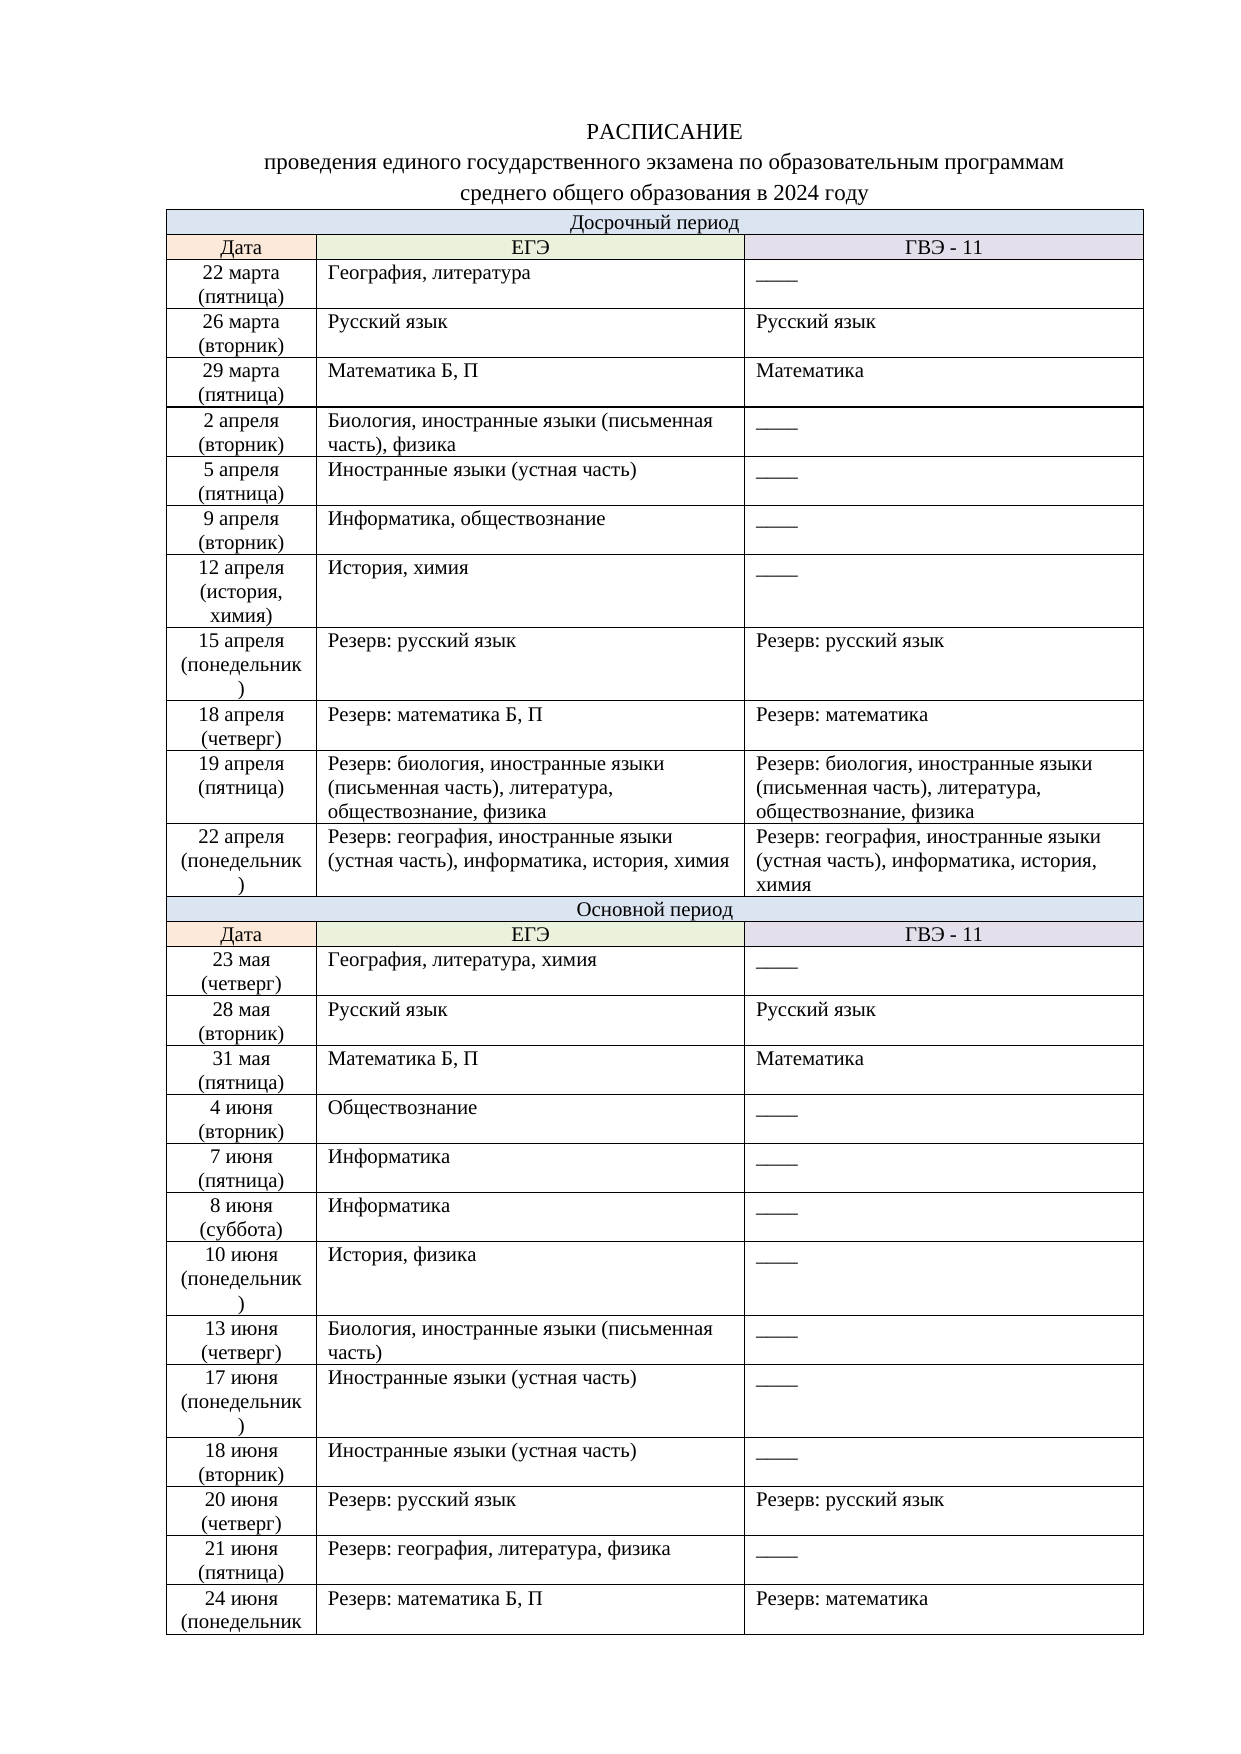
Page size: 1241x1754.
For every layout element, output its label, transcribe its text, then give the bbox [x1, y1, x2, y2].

table_cell 23 мая (четверг) [167, 947, 316, 995]
table_cell 2 апреля (вторник) [167, 408, 316, 456]
table_cell Биология, иностранные языки (письменная часть), физика [317, 408, 744, 456]
table_cell 21 июня (пятница) [167, 1536, 316, 1584]
table_cell ____ [745, 457, 1143, 505]
table_cell 19 апреля (пятница) [167, 751, 316, 823]
table_cell 7 июня (пятница) [167, 1144, 316, 1192]
table_cell ____ [745, 1095, 1143, 1143]
table_cell Резерв: биология, иностранные языки (письменная часть), литература, обществознание, физика [745, 751, 1143, 823]
table_cell Математика [745, 1046, 1143, 1094]
text проведения единого государственного экзамена по образовательным программам [177, 148, 1152, 175]
table_cell Обществознание [317, 1095, 744, 1143]
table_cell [317, 1585, 744, 1633]
table_cell 4 июня (вторник) [167, 1095, 316, 1143]
table_cell ____ [745, 555, 1143, 627]
table_cell ____ [745, 947, 1143, 995]
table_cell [167, 1585, 316, 1633]
table_cell Иностранные языки (устная часть) [317, 1438, 744, 1486]
table_cell Биология, иностранные языки (письменная часть) [317, 1316, 744, 1364]
table_cell ГВЭ - 11 [745, 235, 1143, 259]
table_cell Русский язык [317, 309, 744, 357]
table_cell Иностранные языки (устная часть) [317, 457, 744, 505]
table_cell Резерв: русский язык [745, 1487, 1143, 1535]
table_cell 8 июня (суббота) [167, 1193, 316, 1241]
table_cell Резерв: русский язык [317, 1487, 744, 1535]
table_cell История, химия [317, 555, 744, 627]
text среднего общего образования в 2024 году [177, 178, 1152, 205]
table_cell Резерв: биология, иностранные языки (письменная часть), литература, обществознание, физика [317, 751, 744, 823]
table_cell 18 июня (вторник) [167, 1438, 316, 1486]
table_cell ____ [745, 408, 1143, 456]
table_cell ____ [745, 1365, 1143, 1437]
table_cell Русский язык [745, 309, 1143, 357]
table_cell ____ [745, 506, 1143, 554]
table_cell Дата [167, 235, 316, 259]
table_cell 22 марта (пятница) [167, 260, 316, 308]
table_cell 15 апреля (понедельник) [167, 628, 316, 700]
table_cell ЕГЭ [317, 922, 744, 946]
table_cell 10 июня (понедельник) [167, 1242, 316, 1314]
table_cell 29 марта (пятница) [167, 358, 316, 406]
table_cell 9 апреля (вторник) [167, 506, 316, 554]
table_cell Математика Б, П [317, 358, 744, 406]
table_cell 26 марта (вторник) [167, 309, 316, 357]
table_cell ЕГЭ [317, 235, 744, 259]
table_cell 18 апреля (четверг) [167, 701, 316, 749]
table_cell 31 мая (пятница) [167, 1046, 316, 1094]
table_cell ____ [745, 1536, 1143, 1584]
table_cell Резерв: русский язык [745, 628, 1143, 700]
table_cell Дата [167, 922, 316, 946]
table_cell ____ [745, 1193, 1143, 1241]
table_cell Резерв: география, иностранные языки (устная часть), информатика, история, химия [745, 824, 1143, 896]
table_cell 12 апреля (история, химия) [167, 555, 316, 627]
table_cell Математика [745, 358, 1143, 406]
table_cell ГВЭ - 11 [745, 922, 1143, 946]
table_cell ____ [745, 1144, 1143, 1192]
table_cell 17 июня (понедельник) [167, 1365, 316, 1437]
text РАСПИСАНИЕ [177, 118, 1152, 144]
table_cell История, физика [317, 1242, 744, 1314]
table_cell ____ [745, 1242, 1143, 1314]
table_cell Резерв: математика [745, 1585, 1143, 1633]
table_header Досрочный период [167, 210, 1143, 234]
table_cell Резерв: география, иностранные языки (устная часть), информатика, история, химия [317, 824, 744, 896]
table_cell Иностранные языки (устная часть) [317, 1365, 744, 1437]
table_cell ____ [745, 1316, 1143, 1364]
table_cell ____ [745, 260, 1143, 308]
table_cell Основной период [167, 897, 1143, 921]
table_cell ____ [745, 1438, 1143, 1486]
table_cell Русский язык [745, 996, 1143, 1044]
table_cell 5 апреля (пятница) [167, 457, 316, 505]
table_cell Математика Б, П [317, 1046, 744, 1094]
table_cell Русский язык [317, 996, 744, 1044]
table_cell Резерв: математика Б, П [317, 701, 744, 749]
table_cell Резерв: русский язык [317, 628, 744, 700]
table_cell 20 июня (четверг) [167, 1487, 316, 1535]
table_cell Информатика [317, 1144, 744, 1192]
table_cell 22 апреля (понедельник) [167, 824, 316, 896]
table_cell 28 мая (вторник) [167, 996, 316, 1044]
table_cell Информатика, обществознание [317, 506, 744, 554]
table_cell Резерв: математика [745, 701, 1143, 749]
table_cell Резерв: география, литература, физика [317, 1536, 744, 1584]
table_cell География, литература [317, 260, 744, 308]
table_cell Информатика [317, 1193, 744, 1241]
table_cell География, литература, химия [317, 947, 744, 995]
table_cell 13 июня (четверг) [167, 1316, 316, 1364]
